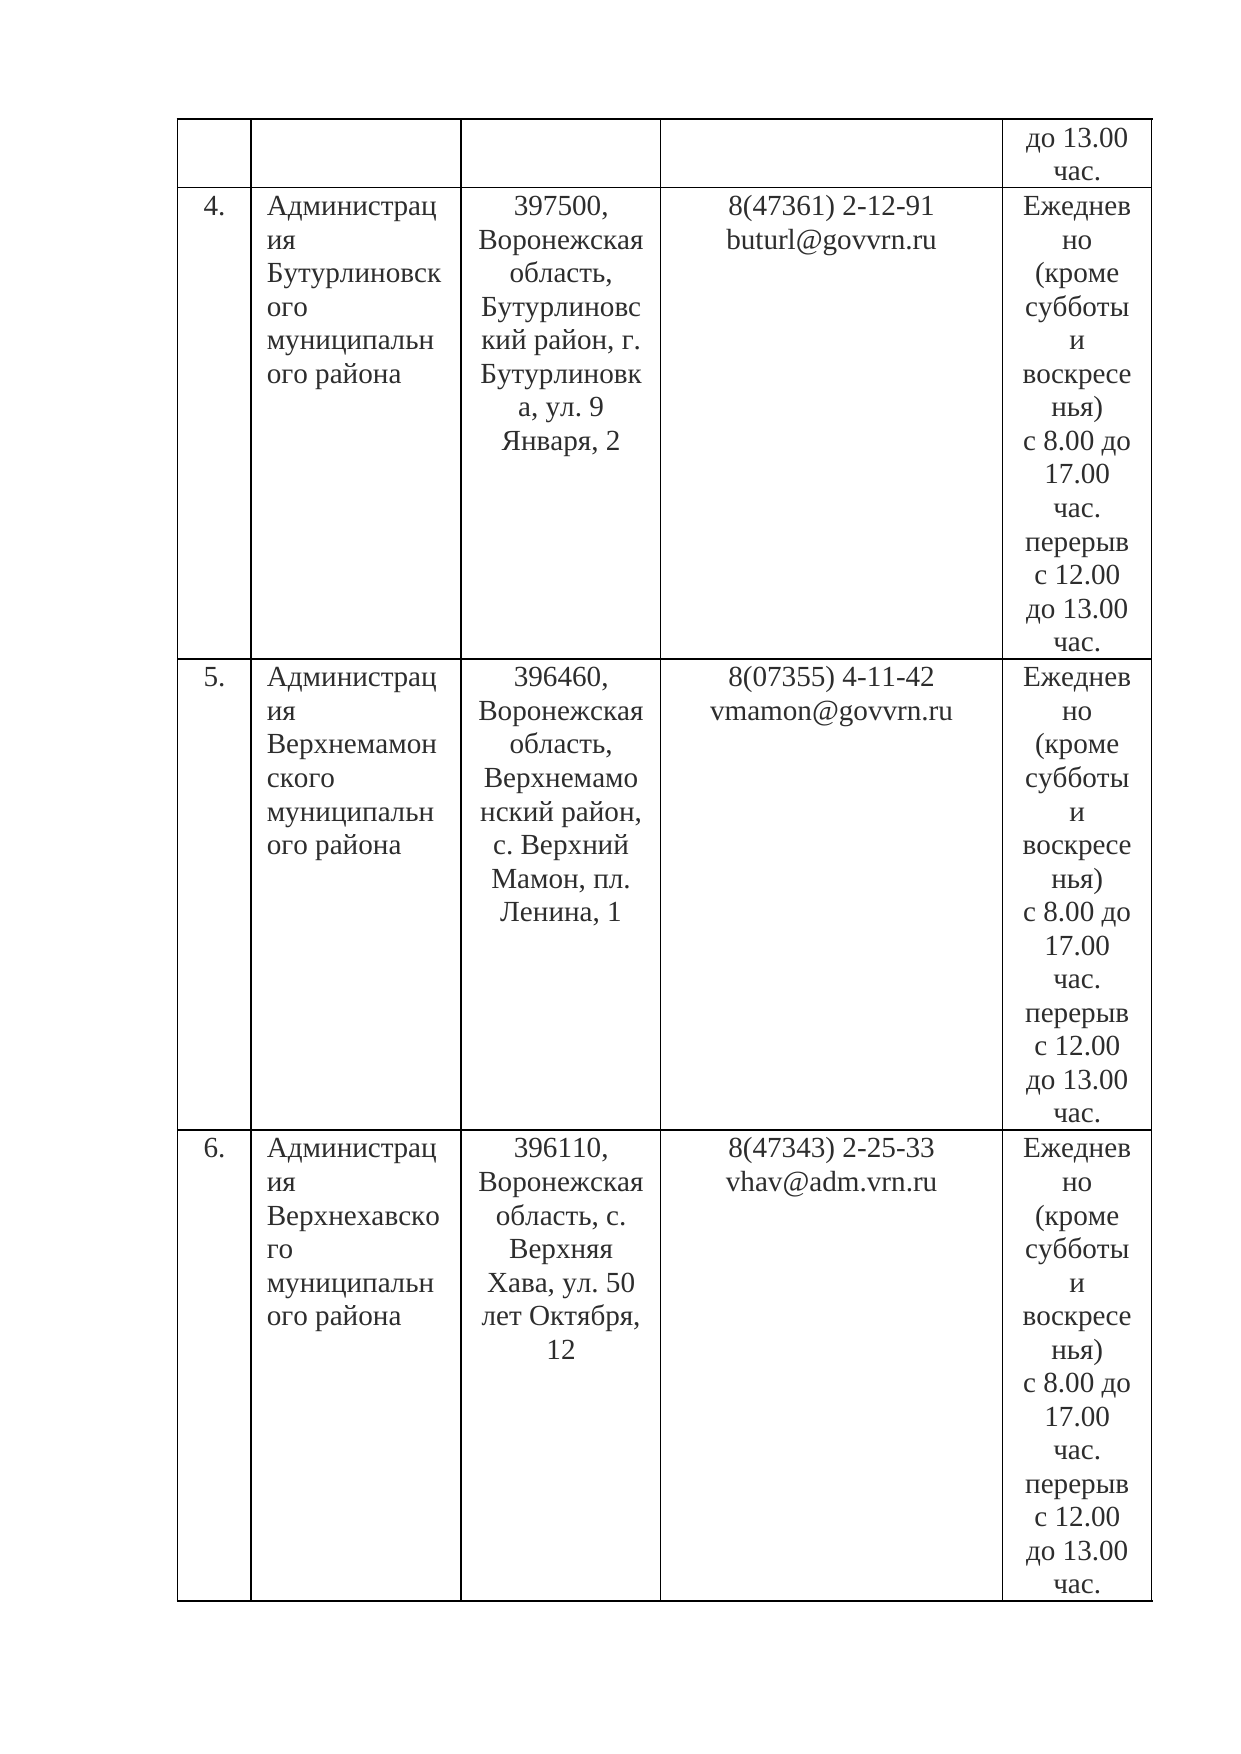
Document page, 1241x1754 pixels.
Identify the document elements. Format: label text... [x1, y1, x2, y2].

table_cell Администрация Бутурлиновского муниципального района [252, 188, 460, 658]
table_cell Ежедневно (кроме субботы и воскресенья) с 8.00 до 17.00 час. перерыв с 12.00 до 13.00 час. [1003, 188, 1151, 658]
table_cell 5. [178, 660, 250, 1129]
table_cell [252, 120, 460, 187]
table_cell Ежедневно (кроме субботы и воскресенья) с 8.00 до 17.00 час. перерыв с 12.00 до 13.00 час. [1003, 660, 1151, 1129]
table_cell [661, 120, 1002, 187]
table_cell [462, 120, 660, 187]
table_cell 8(07355) 4-11-42 vmamon@govvrn.ru [661, 660, 1002, 1129]
table_cell 4. [178, 188, 250, 658]
table_cell 8(47343) 2-25-33 vhav@adm.vrn.ru [661, 1131, 1002, 1600]
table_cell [1003, 120, 1151, 187]
table_cell 3. [178, 120, 250, 187]
table_cell 396110, Воронежская область, с. Верхняя Хава, ул. 50 лет Октября, 12 [462, 1131, 660, 1600]
table_cell Администрация Верхнемамонского муниципального района [252, 660, 460, 1129]
table_cell 8(47361) 2-12-91 buturl@govvrn.ru [661, 188, 1002, 658]
table_cell 6. [178, 1131, 250, 1600]
table_cell 396460, Воронежская область, Верхнемамонский район, с. Верхний Мамон, пл. Ленина, 1 [462, 660, 660, 1129]
table_cell Администрация Верхнехавского муниципального района [252, 1131, 460, 1600]
table_cell 397500, Воронежская область, Бутурлиновский район, г. Бутурлиновка, ул. 9 Января, 2 [462, 188, 660, 658]
table_cell Ежедневно (кроме субботы и воскресенья) с 8.00 до 17.00 час. перерыв с 12.00 до 13.00 час. [1003, 1131, 1151, 1600]
